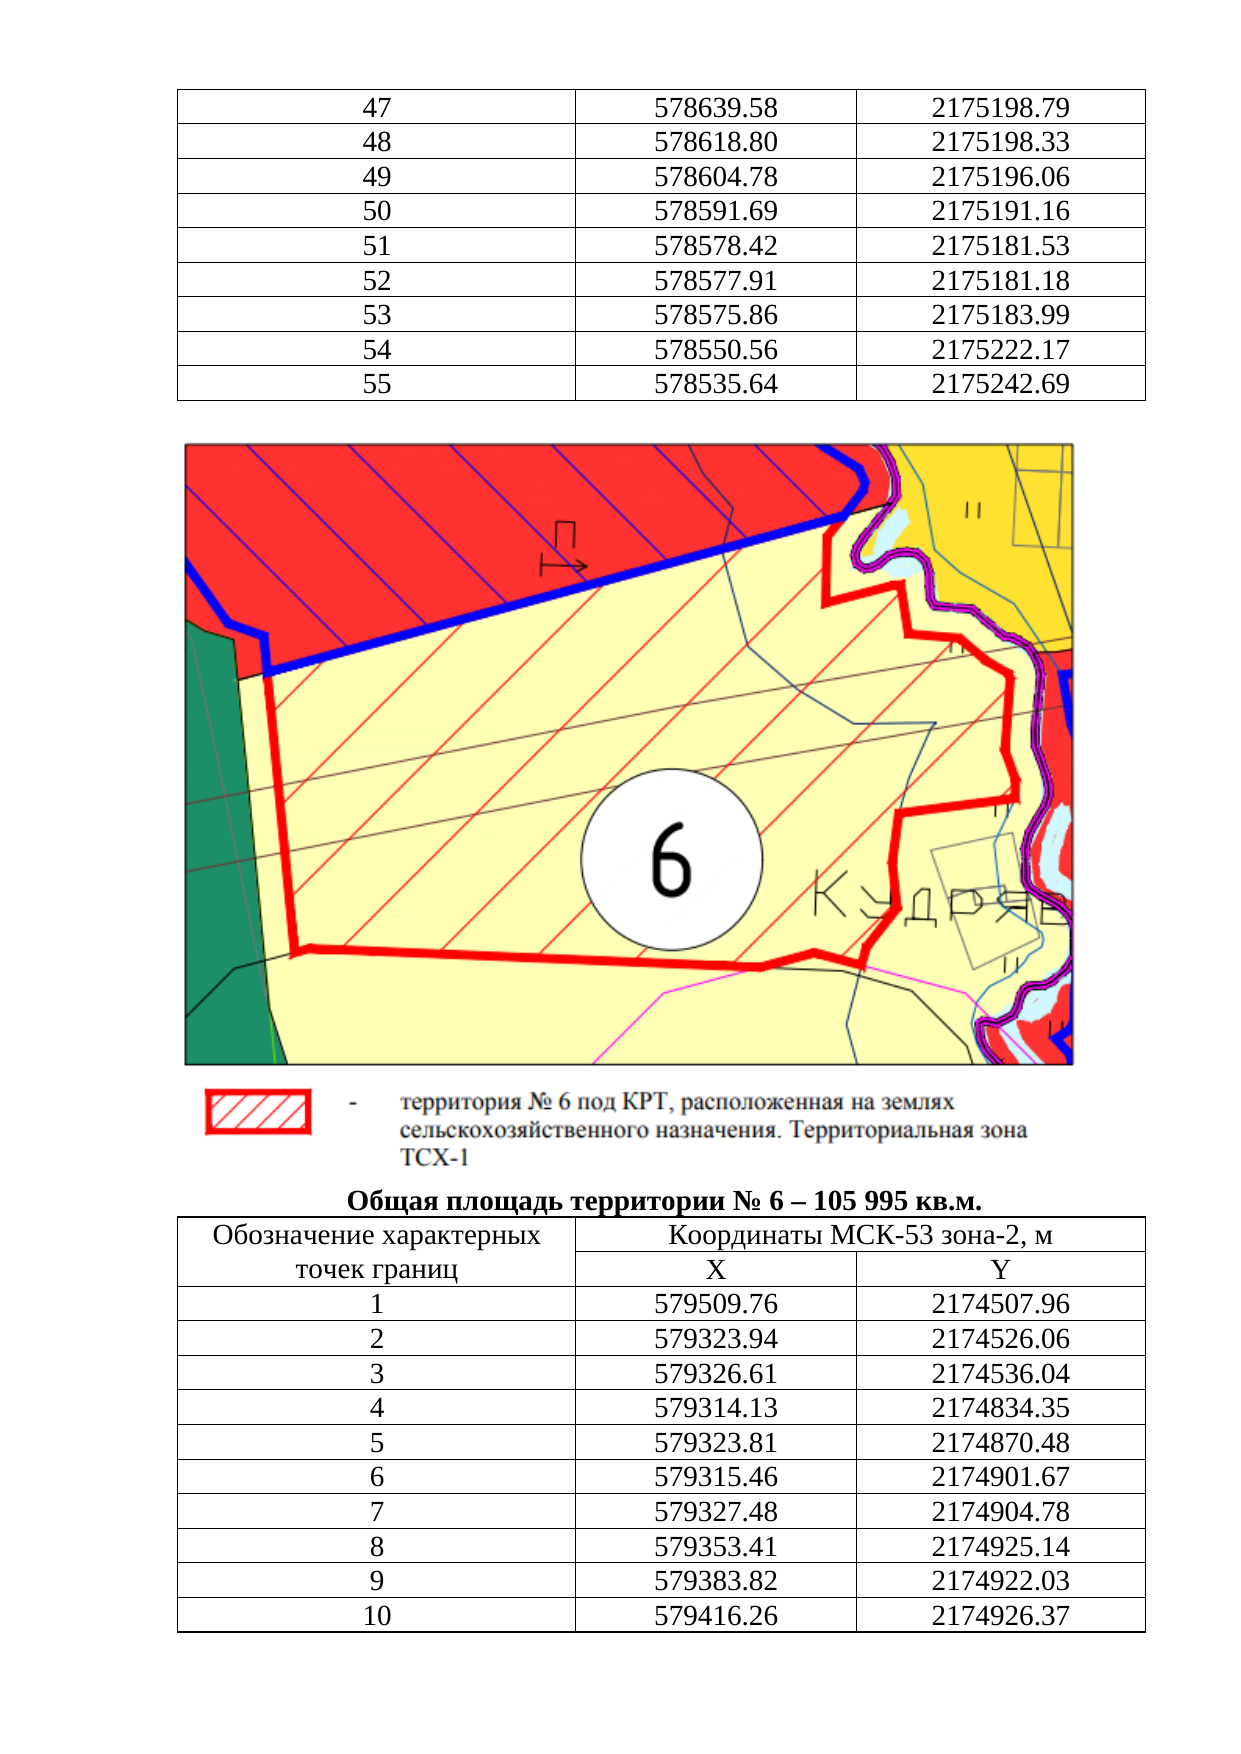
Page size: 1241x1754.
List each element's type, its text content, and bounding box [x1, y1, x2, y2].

table_cell 579326.61 [576, 1356, 856, 1389]
table_cell 579323.81 [576, 1425, 856, 1458]
table_cell 51 [178, 228, 575, 262]
table_cell 2175181.53 [857, 228, 1145, 262]
table_cell 2174926.37 [857, 1598, 1145, 1631]
table_cell 7 [178, 1494, 575, 1528]
table_cell 578535.64 [576, 366, 856, 400]
table_header Координаты МСК-53 зона-2, м [576, 1218, 1145, 1251]
table_cell 2174526.06 [857, 1321, 1145, 1355]
table_cell 53 [178, 297, 575, 331]
table_cell 578618.80 [576, 124, 856, 158]
table_cell 579383.82 [576, 1563, 856, 1597]
table_cell 2174901.67 [857, 1460, 1145, 1493]
table_cell 2174904.78 [857, 1494, 1145, 1528]
table_cell 52 [178, 263, 575, 296]
table_cell 578575.86 [576, 297, 856, 331]
table_cell 48 [178, 124, 575, 158]
table_cell 55 [178, 366, 575, 400]
table_cell 579323.94 [576, 1321, 856, 1355]
table_cell 4 [178, 1390, 575, 1424]
table_cell 579327.48 [576, 1494, 856, 1528]
table_cell 1 [178, 1287, 575, 1320]
table_cell 578639.58 [576, 90, 856, 123]
table_cell 2175196.06 [857, 159, 1145, 192]
table_cell 2175198.79 [857, 90, 1145, 123]
table_cell 2175222.17 [857, 332, 1145, 365]
table_cell 579509.76 [576, 1287, 856, 1320]
table_cell 8 [178, 1529, 575, 1562]
table_cell 47 [178, 90, 575, 123]
table_cell 2174834.35 [857, 1390, 1145, 1424]
table_cell 9 [178, 1563, 575, 1597]
table_cell 579416.26 [576, 1598, 856, 1631]
table_cell 2174925.14 [857, 1529, 1145, 1562]
table_cell 578604.78 [576, 159, 856, 192]
table_cell 2175242.69 [857, 366, 1145, 400]
table_cell 2174536.04 [857, 1356, 1145, 1389]
table_cell 579315.46 [576, 1460, 856, 1493]
picture [177, 434, 1084, 1183]
table_cell 579314.13 [576, 1390, 856, 1424]
table_cell 49 [178, 159, 575, 192]
table_header Обозначение характерных точек границ [178, 1218, 575, 1286]
table_cell Y [857, 1252, 1145, 1286]
table_cell 50 [178, 194, 575, 227]
table_cell 10 [178, 1598, 575, 1631]
table_cell 578577.91 [576, 263, 856, 296]
table_cell 2175191.16 [857, 194, 1145, 227]
table_cell 2 [178, 1321, 575, 1355]
table_cell 578591.69 [576, 194, 856, 227]
table_cell 579353.41 [576, 1529, 856, 1562]
text Общая площадь территории № 6 – 105 995 кв.м. [177, 1183, 1152, 1216]
table_cell 2175181.18 [857, 263, 1145, 296]
table_cell 6 [178, 1460, 575, 1493]
table_cell 2175183.99 [857, 297, 1145, 331]
table_cell 3 [178, 1356, 575, 1389]
table_cell 2174507.96 [857, 1287, 1145, 1320]
table_cell X [576, 1252, 856, 1286]
table_cell 578550.56 [576, 332, 856, 365]
table_cell 2174870.48 [857, 1425, 1145, 1458]
table_cell 578578.42 [576, 228, 856, 262]
table_cell 2174922.03 [857, 1563, 1145, 1597]
table_cell 2175198.33 [857, 124, 1145, 158]
table_cell 54 [178, 332, 575, 365]
table_cell 5 [178, 1425, 575, 1458]
